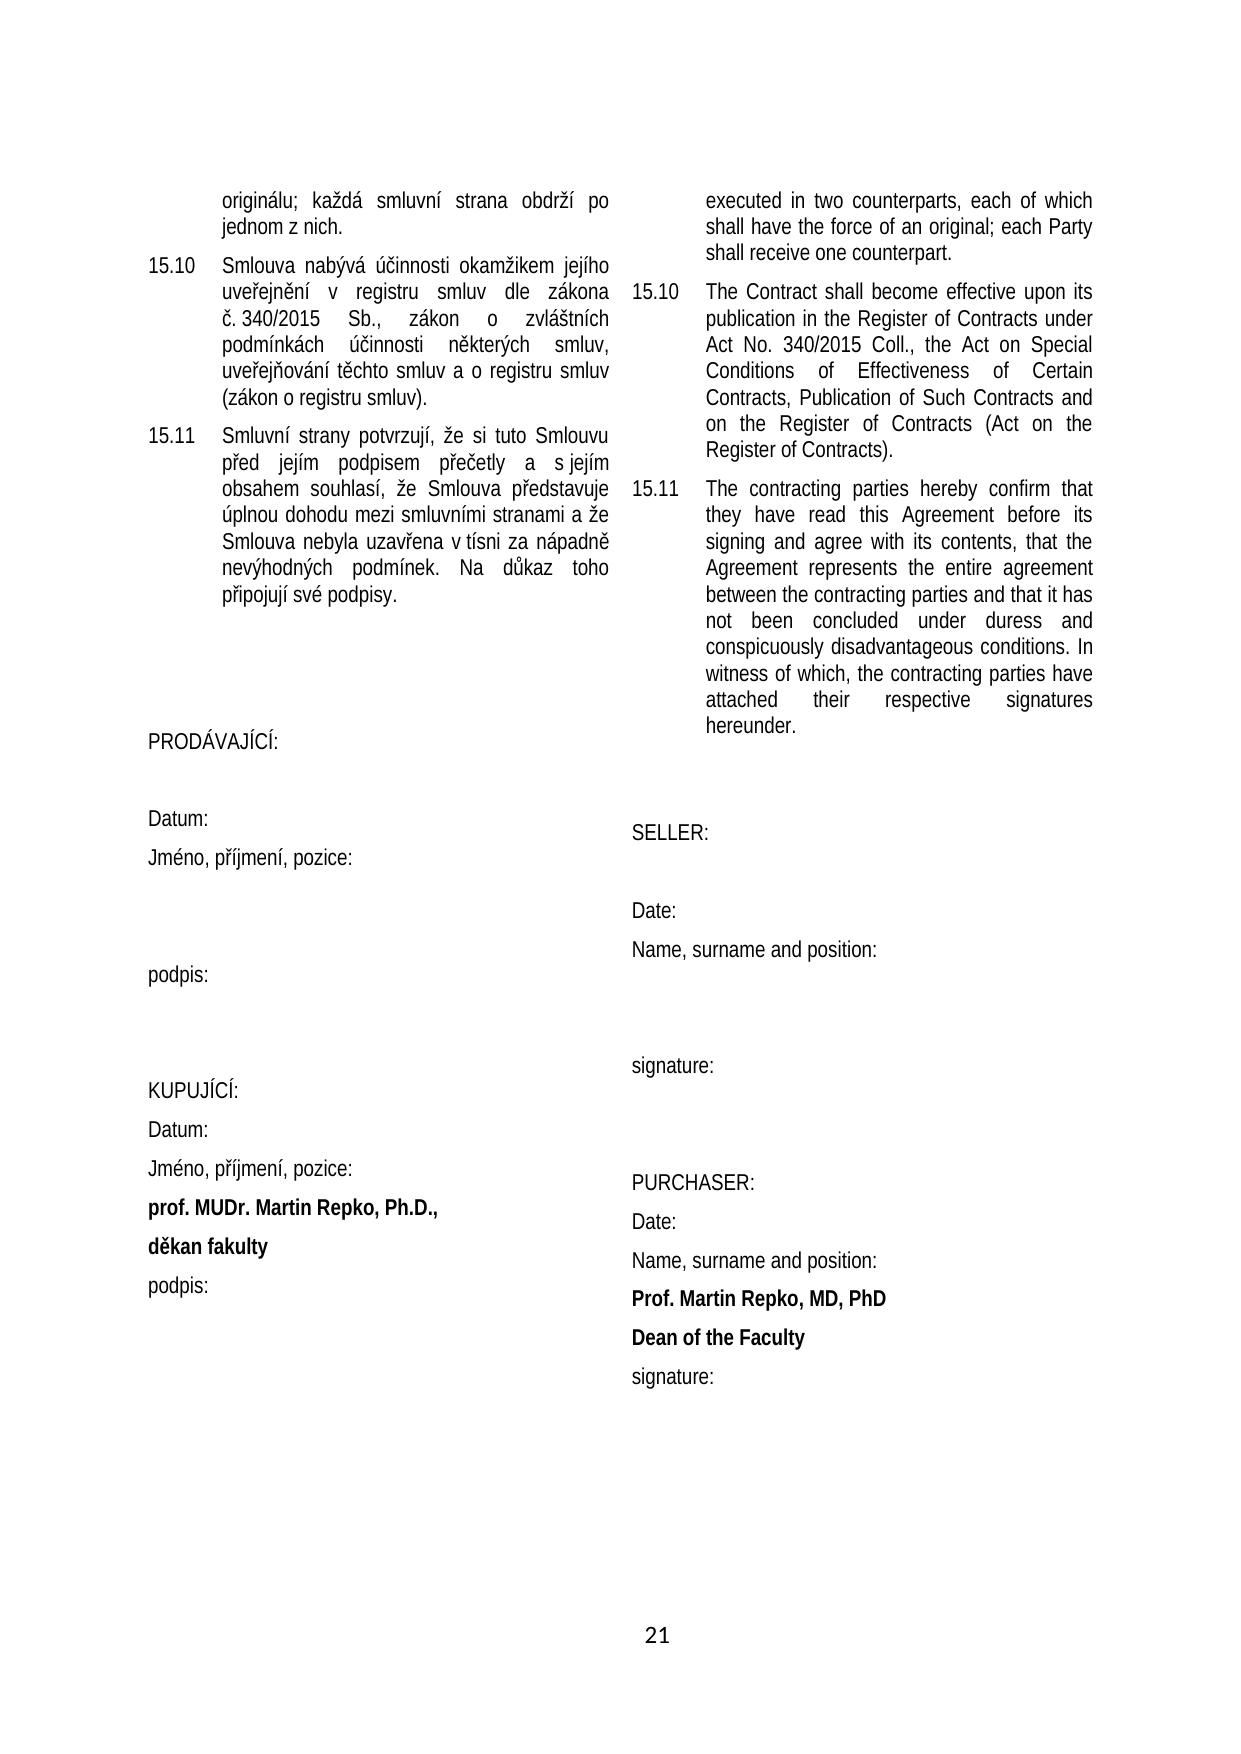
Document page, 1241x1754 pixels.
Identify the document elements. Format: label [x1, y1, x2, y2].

table_header [137, 174, 620, 1469]
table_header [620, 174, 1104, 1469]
